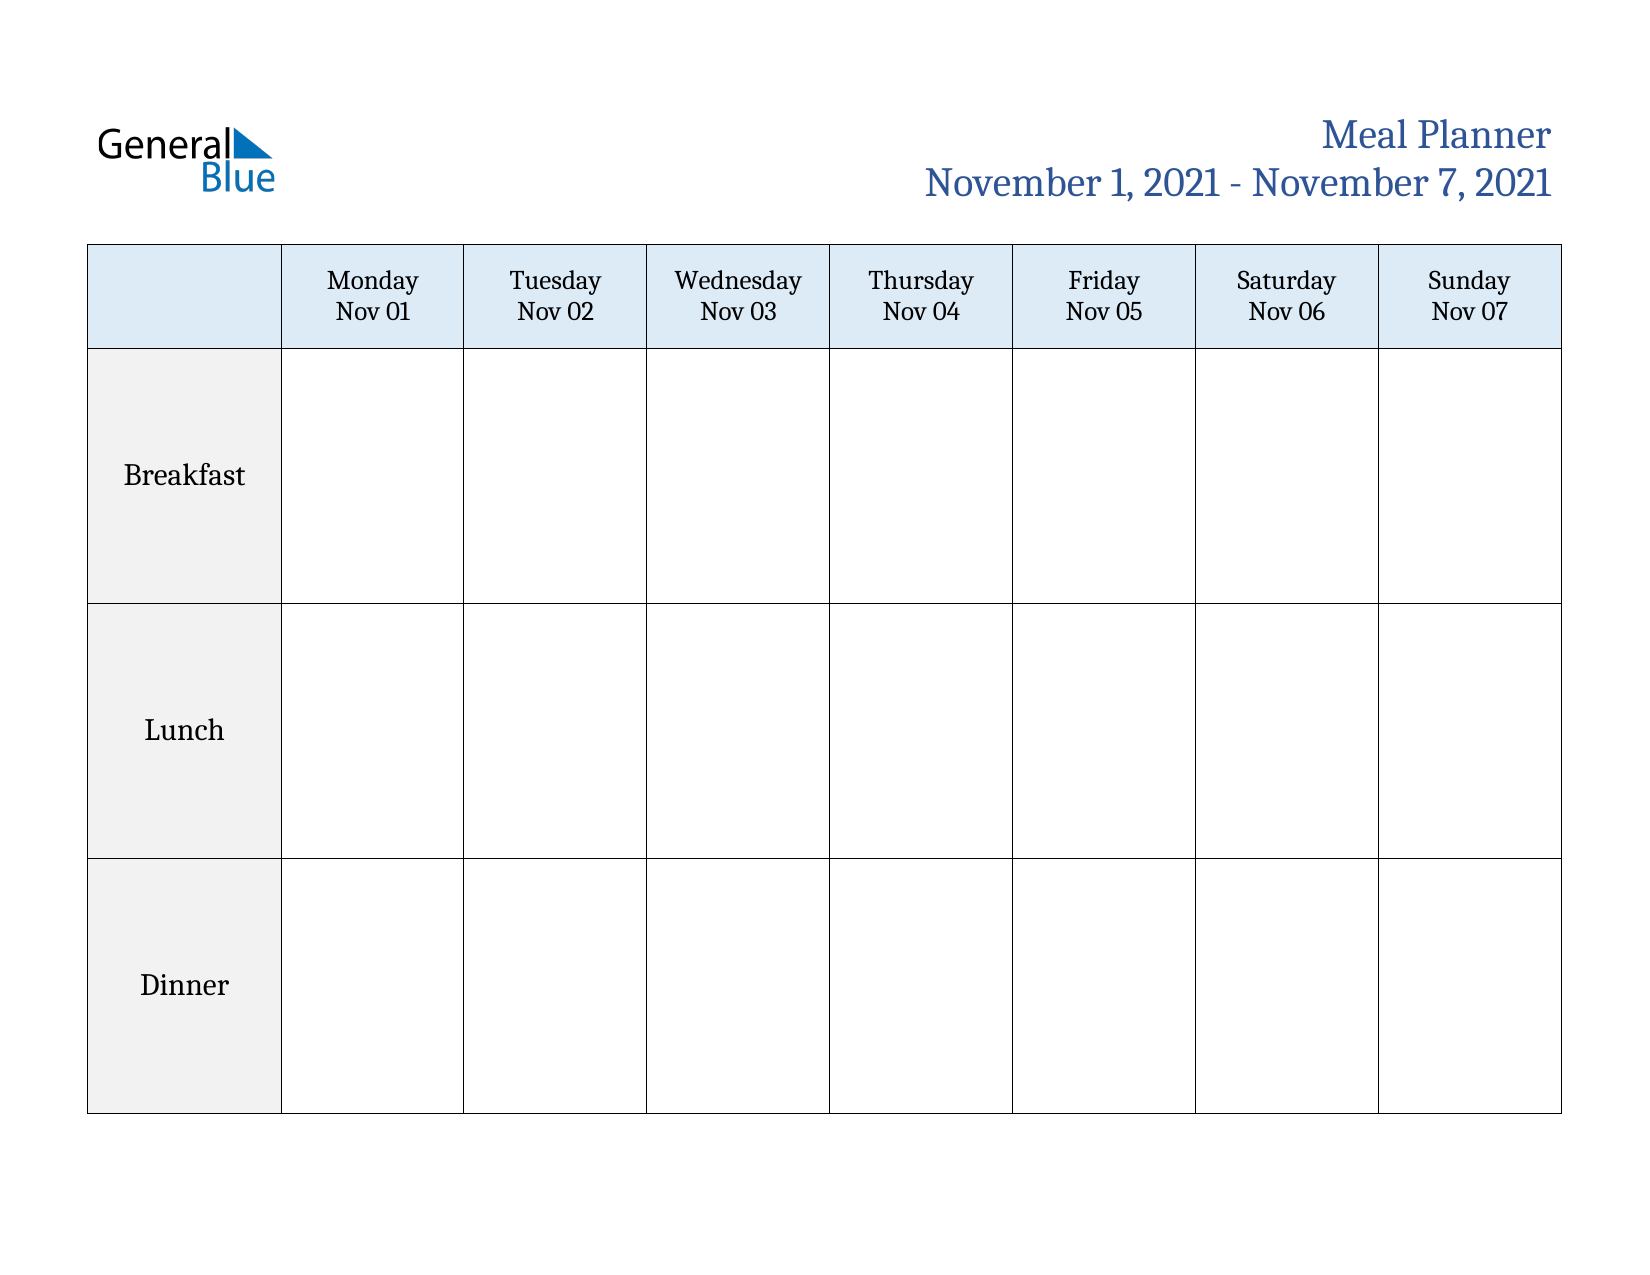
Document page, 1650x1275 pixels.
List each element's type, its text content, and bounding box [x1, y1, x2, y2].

table_cell [830, 349, 1012, 603]
table_cell [1196, 349, 1378, 603]
table_cell Sunday Nov 07 [1379, 245, 1561, 348]
table_cell [830, 859, 1012, 1113]
table_cell [1013, 349, 1195, 603]
table_cell [647, 859, 829, 1113]
table_cell Saturday Nov 06 [1196, 245, 1378, 348]
table_cell [830, 604, 1012, 858]
table_cell [1379, 604, 1561, 858]
table_cell [1196, 604, 1378, 858]
table_cell [282, 349, 463, 603]
table_header [88, 75, 281, 244]
picture [98, 127, 275, 192]
table_cell [1196, 859, 1378, 1113]
table_cell [647, 604, 829, 858]
table_cell [282, 604, 463, 858]
table_cell Lunch [88, 604, 281, 858]
table_cell [1013, 859, 1195, 1113]
table_cell Wednesday Nov 03 [647, 245, 829, 348]
table_cell [464, 349, 646, 603]
table_cell [464, 859, 646, 1113]
table_cell Monday Nov 01 [282, 245, 463, 348]
table_cell Breakfast [88, 349, 281, 603]
table_cell Dinner [88, 859, 281, 1113]
table_cell [647, 349, 829, 603]
table_cell [464, 604, 646, 858]
table_cell [1379, 349, 1561, 603]
table_cell [1379, 859, 1561, 1113]
table_header Meal Planner November 1, 2021 - November 7, 2021 [281, 75, 1562, 244]
table_cell Tuesday Nov 02 [464, 245, 646, 348]
table_cell [282, 859, 463, 1113]
table_cell Friday Nov 05 [1013, 245, 1195, 348]
table_cell [88, 245, 281, 348]
table_cell [1013, 604, 1195, 858]
table_cell Thursday Nov 04 [830, 245, 1012, 348]
